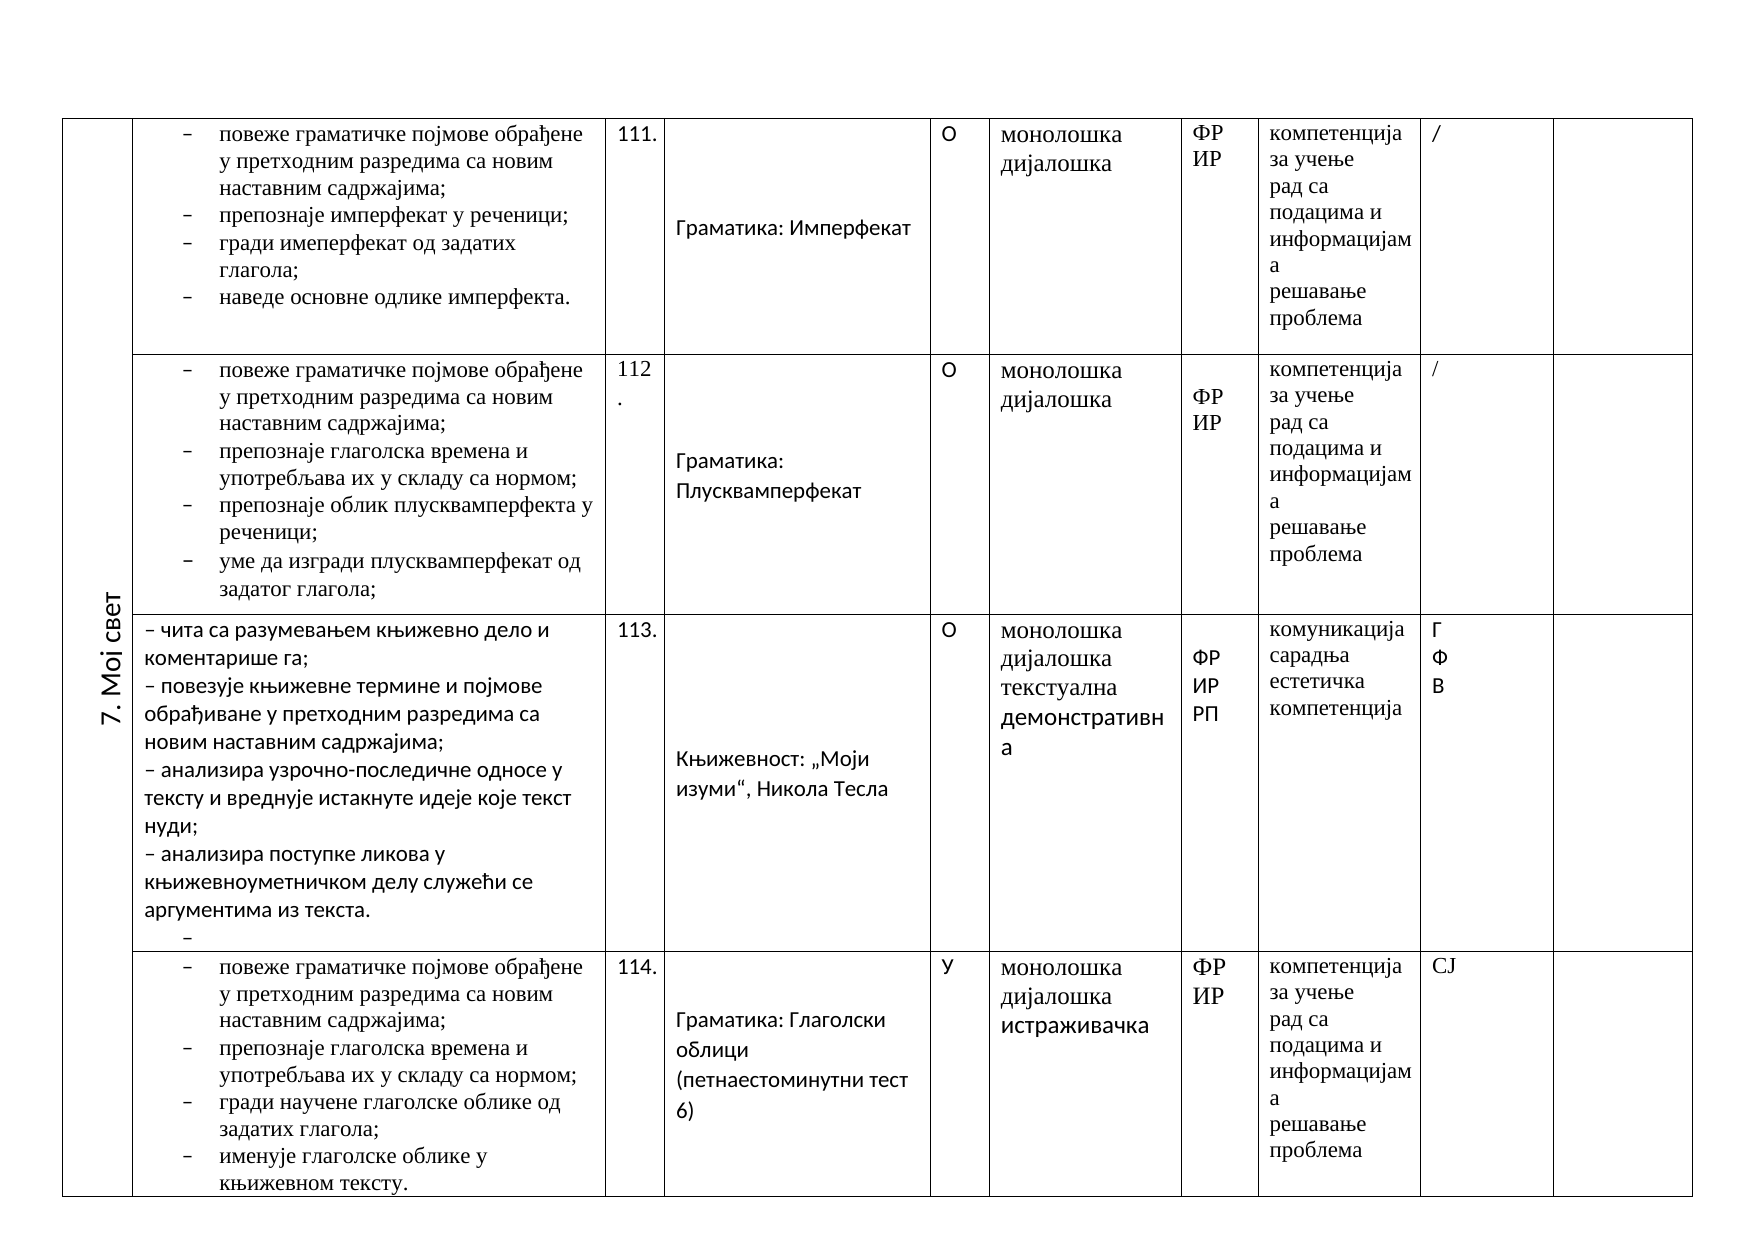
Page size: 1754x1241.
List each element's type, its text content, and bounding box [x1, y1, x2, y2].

table_cell [1554, 615, 1692, 951]
table_cell ФР ИР [1182, 355, 1258, 614]
table_cell повеже граматичке појмове обрађене у претходним разредима са новим наставним садржајима; препознаје глаголска времена и употребљава их у складу са нормом; гради научене глаголске облике од задатих глагола; именује глаголске облике у књижевном тексту. [133, 952, 605, 1196]
table_cell комуникација сарадња естетичка компетенција [1259, 615, 1420, 951]
table_cell повеже граматичке појмове обрађене у претходним разредима са новим наставним садржајима; препознаје имперфекат у реченици; гради имеперфекат од задатих глагола; наведе основне одлике имперфекта. [133, 119, 605, 354]
table_cell ФР ИР [1182, 119, 1258, 354]
table_cell Граматика: Плусквамперфекат [665, 355, 930, 614]
table_cell компетенција за учење рад са подацима и информацијама решавање проблема [1259, 952, 1420, 1196]
table_cell Граматика: Имперфекат [665, 119, 930, 354]
table_cell ФР ИР [1182, 952, 1258, 1196]
table_cell монолошка дијалошка [990, 355, 1181, 614]
table_cell монолошка дијалошка текстуална демонстративна [990, 615, 1181, 951]
table_cell / [1421, 119, 1553, 354]
table_cell – чита са разумевањем књижевно дело и коментарише га; – повезује књижевне термине и појмове обрађиване у претходним разредима са новим наставним садржајима; – анализира узрочно-последичне односе у тексту и вреднује истакнуте идеје које текст нуди; – анализира поступке ликова у књижевноуметничком делу служећи се аргументима из текста. [133, 615, 605, 951]
table_cell 7. Мој свет [63, 119, 132, 1196]
table_cell Књижевност: „Моји изуми“, Никола Тесла [665, 615, 930, 951]
table_cell 113. [606, 615, 664, 951]
table_cell 111. [606, 119, 664, 354]
table_cell 112. [606, 355, 664, 614]
table_cell монолошка дијалошка [990, 119, 1181, 354]
table_cell монолошка дијалошка истраживачка [990, 952, 1181, 1196]
table_cell Граматика: Глаголски облици (петнаестоминутни тест 6) [665, 952, 930, 1196]
table_cell О [931, 119, 989, 354]
table_cell ФР ИР РП [1182, 615, 1258, 951]
table_cell [1554, 952, 1692, 1196]
table_cell О [931, 615, 989, 951]
table_cell Г Ф В [1421, 615, 1553, 951]
table_cell [1554, 119, 1692, 354]
table_cell [1554, 355, 1692, 614]
table_cell компетенција за учење рад са подацима и информацијама решавање проблема [1259, 355, 1420, 614]
table_cell О [931, 355, 989, 614]
table_cell СЈ [1421, 952, 1553, 1196]
table_cell повеже граматичке појмове обрађене у претходним разредима са новим наставним садржајима; препознаје глаголска времена и употребљава их у складу са нормом; препознаје облик плусквамперфекта у реченици; уме да изгради плусквамперфекат од задатог глагола; [133, 355, 605, 614]
table_cell У [931, 952, 989, 1196]
table_cell 114. [606, 952, 664, 1196]
table_cell компетенција за учење рад са подацима и информацијама решавање проблема [1259, 119, 1420, 354]
table_cell / [1421, 355, 1553, 614]
